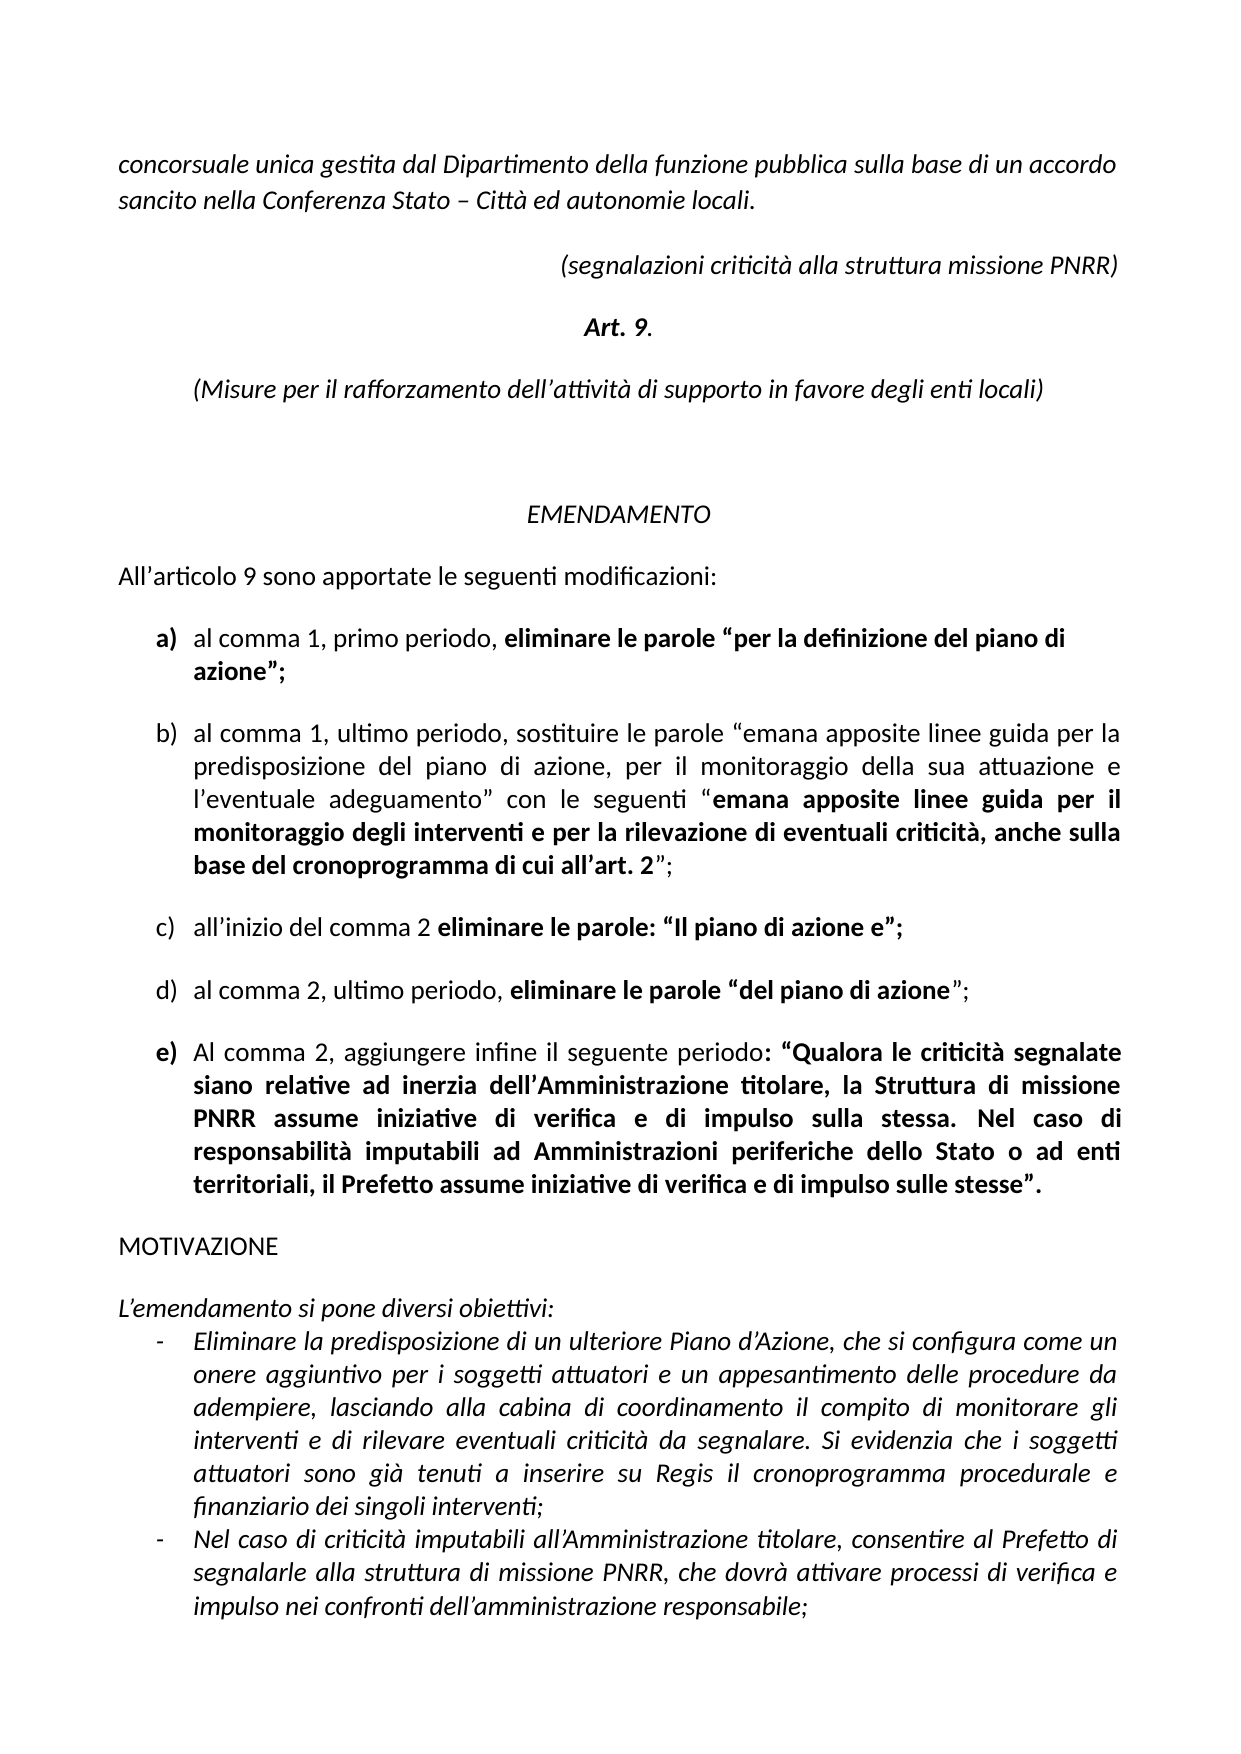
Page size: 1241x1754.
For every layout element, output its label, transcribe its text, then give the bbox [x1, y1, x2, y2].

list al comma 2, ultimo periodo, eliminare le parole “del piano di azione”; [156, 973, 1122, 1006]
list all’inizio del comma 2 eliminare le parole: “Il piano di azione e”; [156, 911, 1122, 944]
text All’articolo 9 sono apportate le seguenti modificazioni: [118, 559, 1122, 592]
text Art. 9. [118, 310, 1122, 343]
list Al comma 2, aggiungere infine il seguente periodo: “Qualora le criticità segnalate siano relative ad inerzia dell’Amministrazione titolare, la Struttura di missione PNRR assume iniziative di verifica e di impulso sulla stessa. Nel caso di responsabilità imputabili ad Amministrazioni periferiche dello Stato o ad enti territoriali, il Prefetto assume iniziative di verifica e di impulso sulle stesse”. [156, 1035, 1122, 1200]
list al comma 1, ultimo periodo, sostituire le parole “emana apposite linee guida per la predisposizione del piano di azione, per il monitoraggio della sua attuazione e l’eventuale adeguamento” con le seguenti “emana apposite linee guida per il monitoraggio degli interventi e per la rilevazione di eventuali criticità, anche sulla base del cronoprogramma di cui all’art. 2”; [156, 716, 1122, 881]
list Nel caso di criticità imputabili all’Amministrazione titolare, consentire al Prefetto di segnalarle alla struttura di missione PNRR, che dovrà attivare processi di verifica e impulso nei confronti dell’amministrazione responsabile; [156, 1523, 1122, 1622]
text L’emendamento si pone diversi obiettivi: [118, 1291, 1122, 1324]
list Eliminare la predisposizione di un ulteriore Piano d’Azione, che si configura come un onere aggiuntivo per i soggetti attuatori e un appesantimento delle procedure da adempiere, lasciando alla cabina di coordinamento il compito di monitorare gli interventi e di rilevare eventuali criticità da segnalare. Si evidenzia che i soggetti attuatori sono già tenuti a inserire su Regis il cronoprogramma procedurale e finanziario dei singoli interventi; [156, 1324, 1122, 1523]
text MOTIVAZIONE [118, 1229, 1122, 1262]
text EMENDAMENTO [118, 497, 1122, 530]
list al comma 1, primo periodo, eliminare le parole “per la definizione del piano di azione”; [156, 621, 1122, 687]
text (segnalazioni criticità alla struttura missione PNRR) [118, 248, 1122, 281]
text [118, 148, 1122, 216]
text (Misure per il rafforzamento dell’attività di supporto in favore degli enti locali) [118, 372, 1122, 405]
